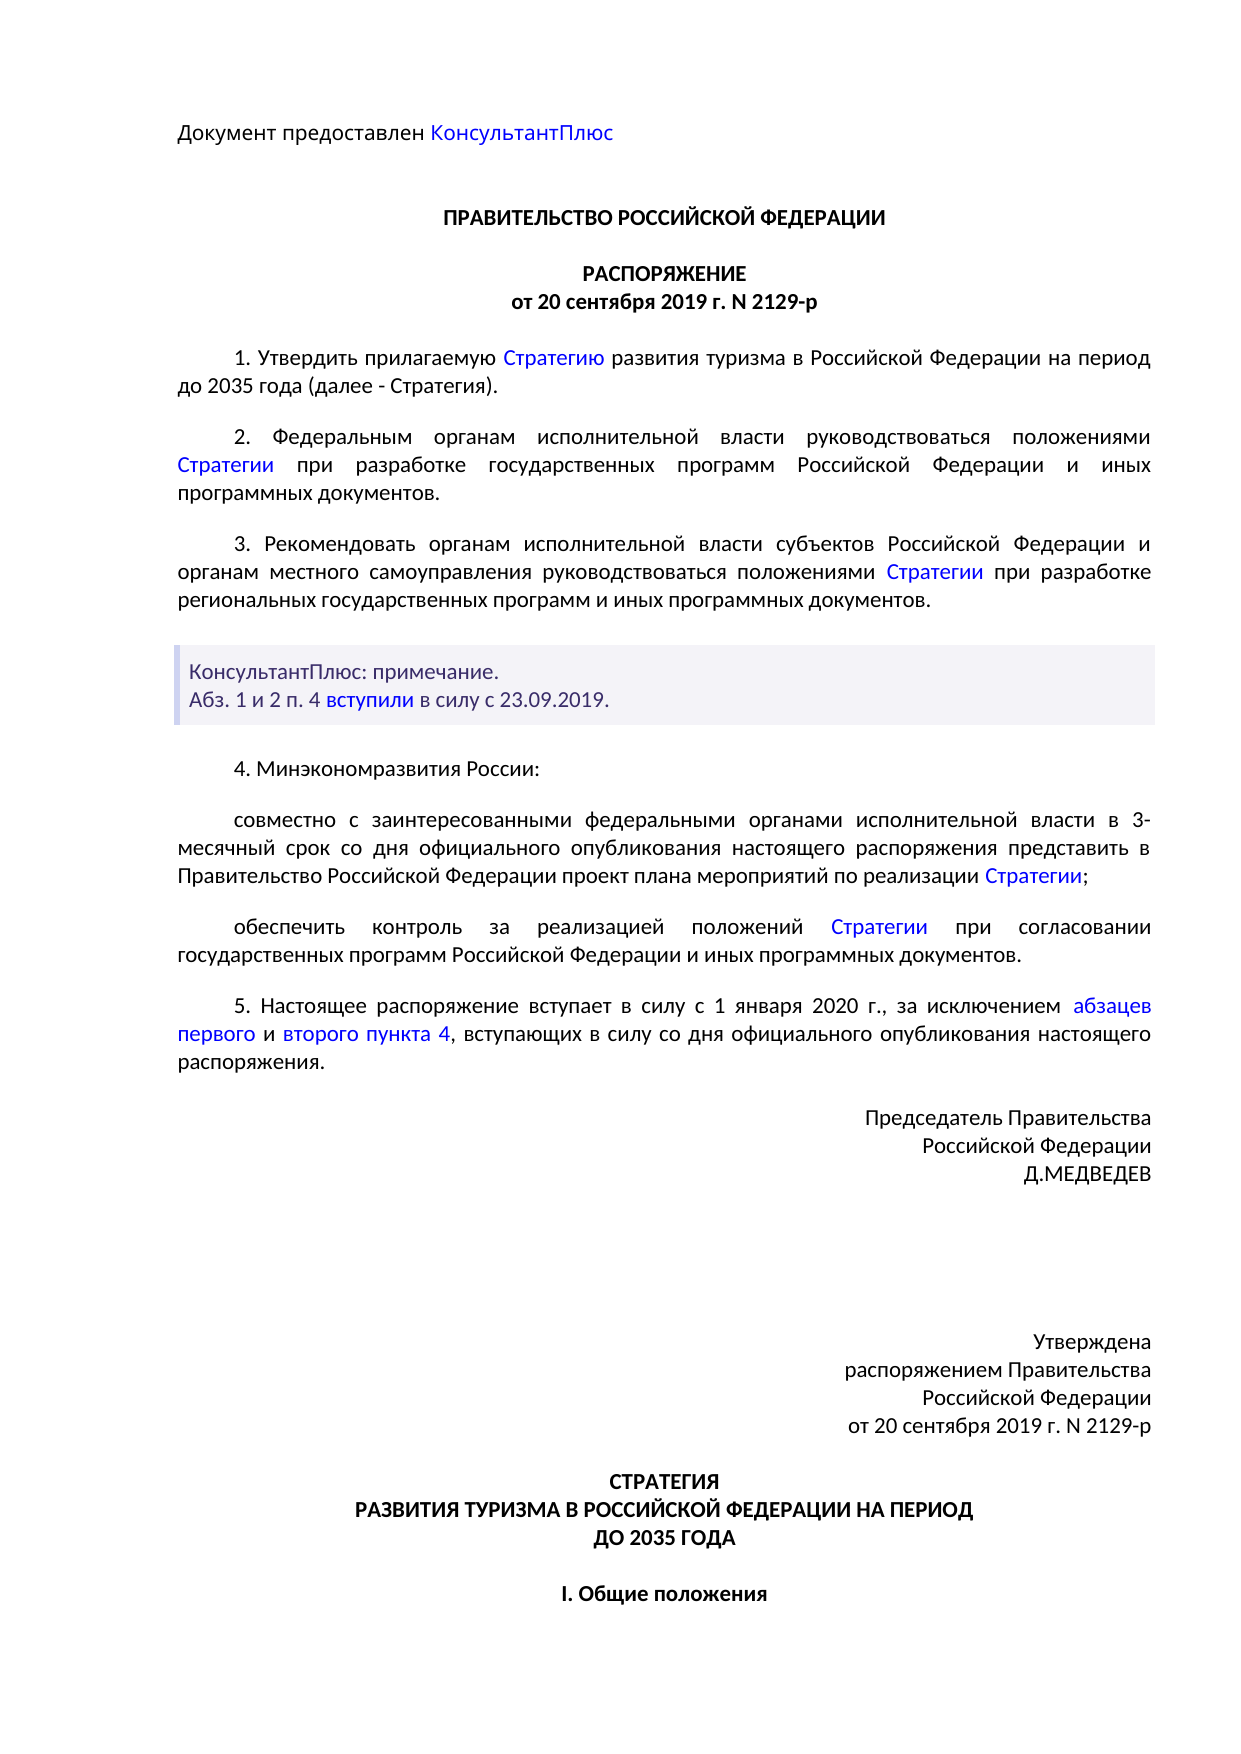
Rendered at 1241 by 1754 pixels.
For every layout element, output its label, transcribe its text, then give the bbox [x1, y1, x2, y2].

title I. Общие положения [177, 1579, 1152, 1607]
text совместно с заинтересованными федеральными органами исполнительной власти в 3-месячный срок со дня официального опубликования настоящего распоряжения представить в Правительство Российской Федерации проект плана мероприятий по реализации Стратегии; [177, 805, 1152, 889]
text Российской Федерации [177, 1131, 1152, 1159]
text Председатель Правительства [177, 1103, 1152, 1131]
title от 20 сентября 2019 г. N 2129-р [177, 287, 1152, 315]
text 5. Настоящее распоряжение вступает в силу с 1 января 2020 г., за исключением абзацев первого и второго пункта 4, вступающих в силу со дня официального опубликования настоящего распоряжения. [177, 991, 1152, 1075]
title Документ предоставлен КонсультантПлюс [177, 118, 1152, 175]
title ПРАВИТЕЛЬСТВО РОССИЙСКОЙ ФЕДЕРАЦИИ [177, 203, 1152, 231]
text от 20 сентября 2019 г. N 2129-р [177, 1411, 1152, 1439]
table_header КонсультантПлюс: примечание. Абз. 1 и 2 п. 4 вступили в силу с 23.09.2019. [180, 645, 1149, 725]
title РАЗВИТИЯ ТУРИЗМА В РОССИЙСКОЙ ФЕДЕРАЦИИ НА ПЕРИОД [177, 1495, 1152, 1523]
title ДО 2035 ГОДА [177, 1523, 1152, 1551]
text 2. Федеральным органам исполнительной власти руководствоваться положениями Стратегии при разработке государственных программ Российской Федерации и иных программных документов. [177, 422, 1152, 506]
text обеспечить контроль за реализацией положений Стратегии при согласовании государственных программ Российской Федерации и иных программных документов. [177, 912, 1152, 968]
text 4. Минэкономразвития России: [177, 754, 1152, 782]
text Д.МЕДВЕДЕВ [177, 1159, 1152, 1187]
text Российской Федерации [177, 1383, 1152, 1411]
text 1. Утвердить прилагаемую Стратегию развития туризма в Российской Федерации на период до 2035 года (далее - Стратегия). [177, 343, 1152, 399]
text 3. Рекомендовать органам исполнительной власти субъектов Российской Федерации и органам местного самоуправления руководствоваться положениями Стратегии при разработке региональных государственных программ и иных программных документов. [177, 529, 1152, 613]
title РАСПОРЯЖЕНИЕ [177, 259, 1152, 287]
text распоряжением Правительства [177, 1355, 1152, 1383]
title СТРАТЕГИЯ [177, 1467, 1152, 1495]
text Утверждена [177, 1327, 1152, 1355]
